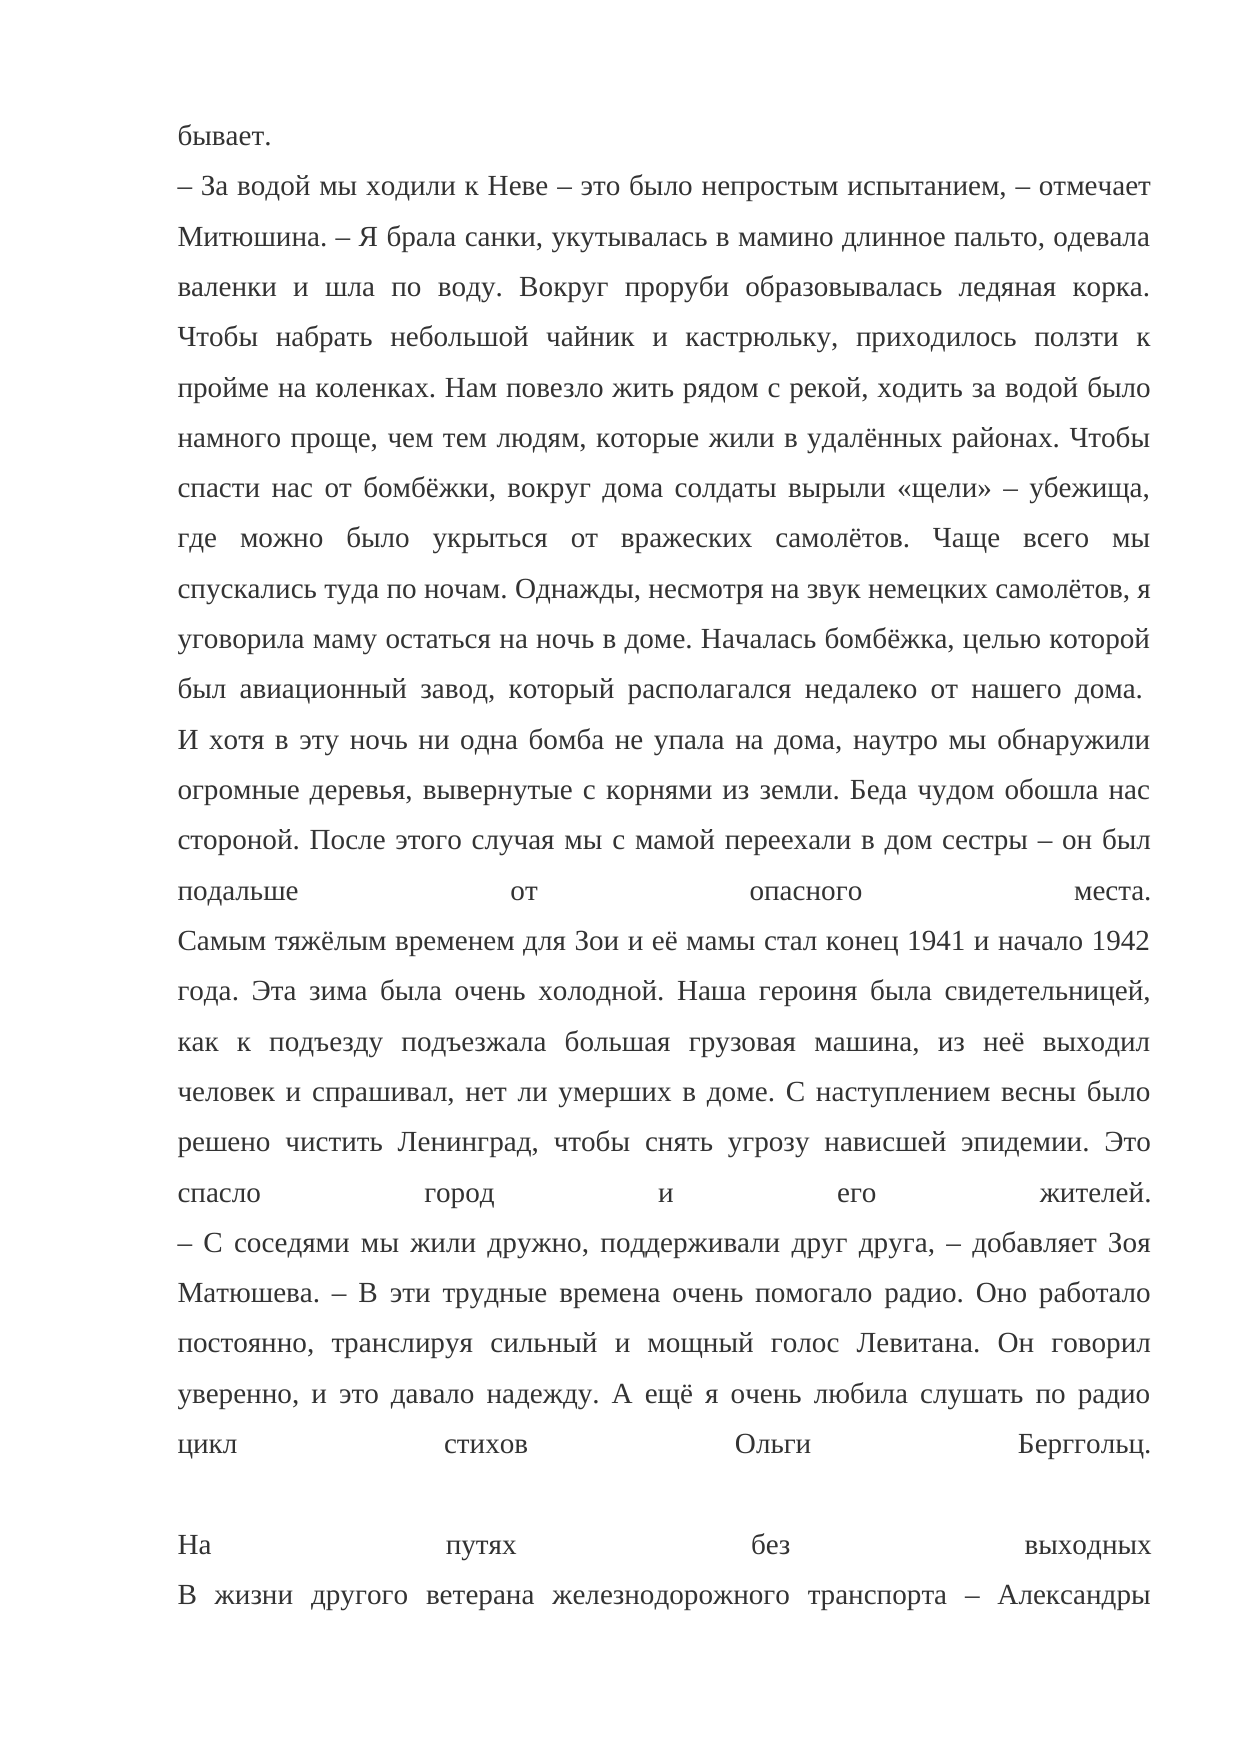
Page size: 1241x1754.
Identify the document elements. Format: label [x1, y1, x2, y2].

text [177, 118, 1152, 1611]
